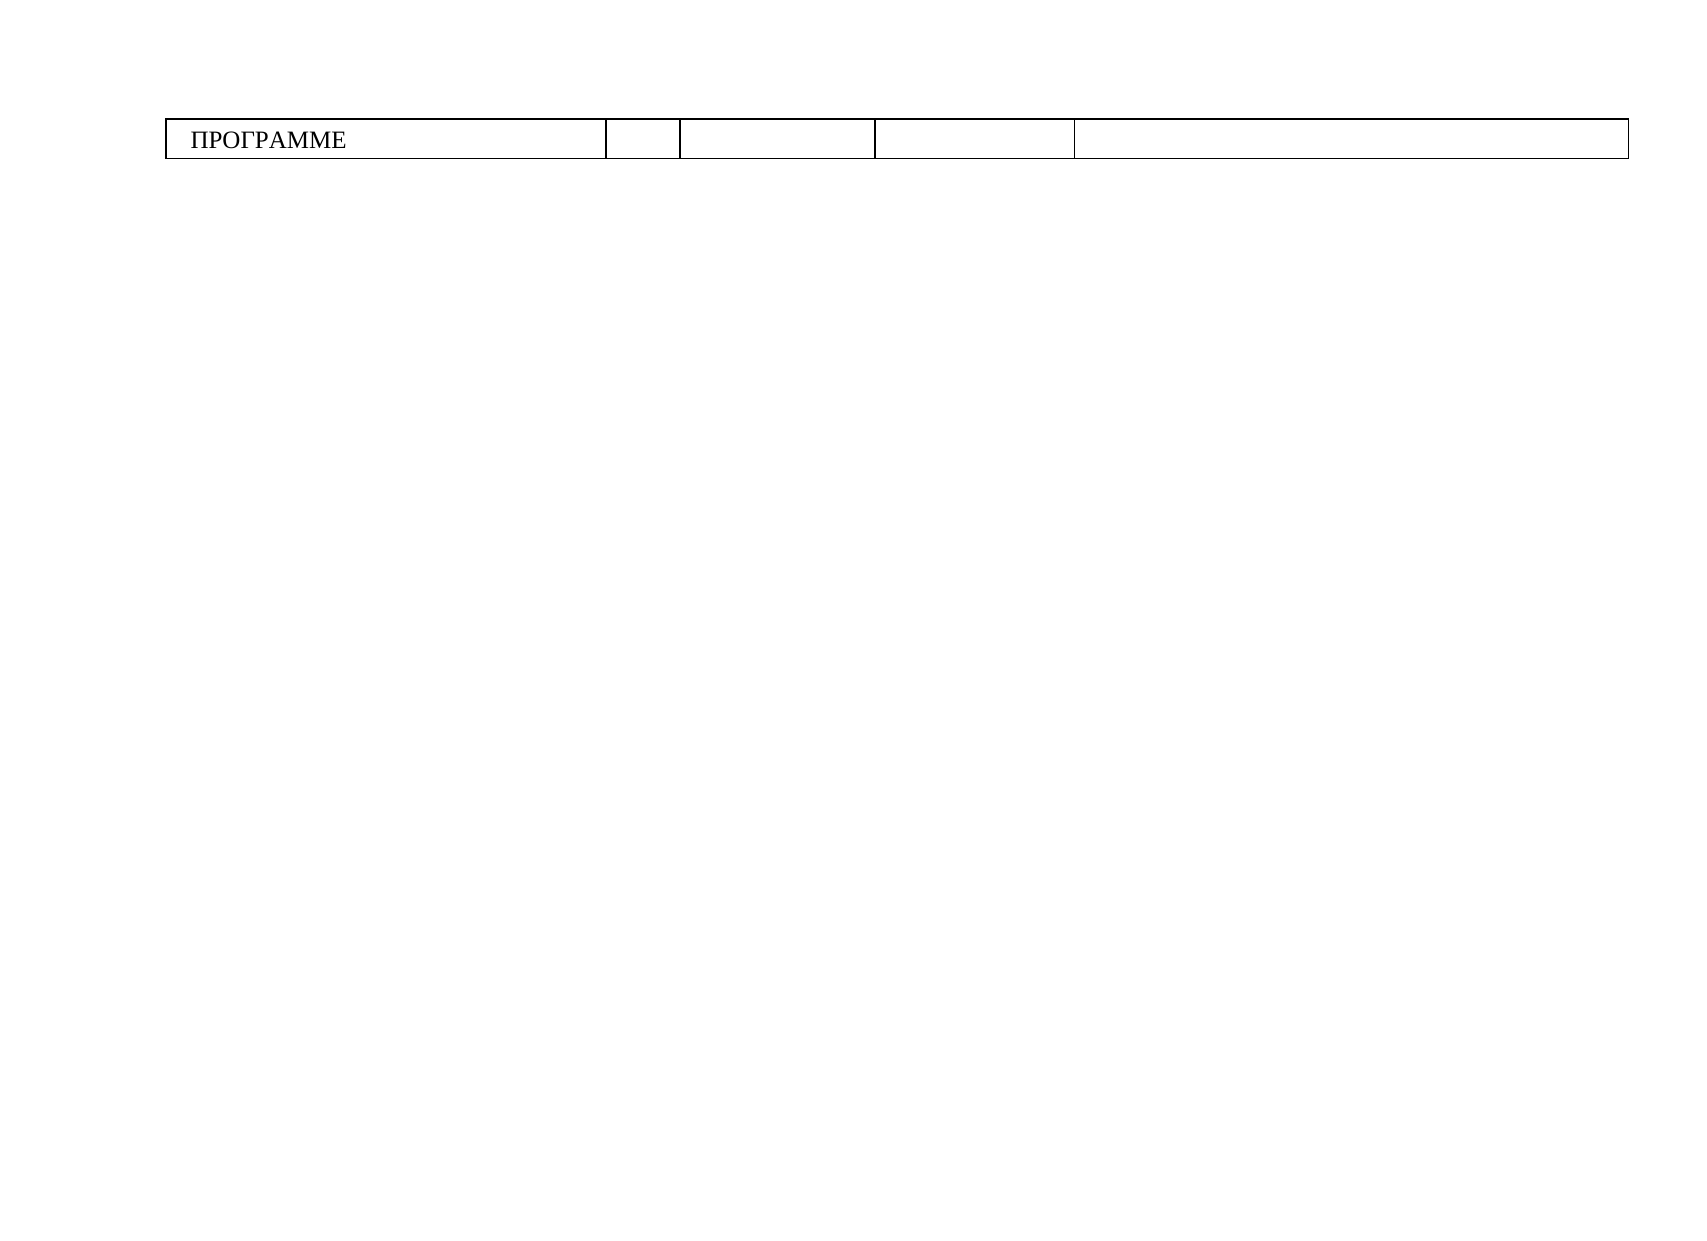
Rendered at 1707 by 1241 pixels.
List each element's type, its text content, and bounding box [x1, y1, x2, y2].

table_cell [167, 120, 605, 157]
table_cell 68 [607, 120, 679, 157]
table_cell [1075, 120, 1628, 157]
table_cell 4 [681, 120, 874, 157]
table_cell 0 [876, 120, 1074, 157]
